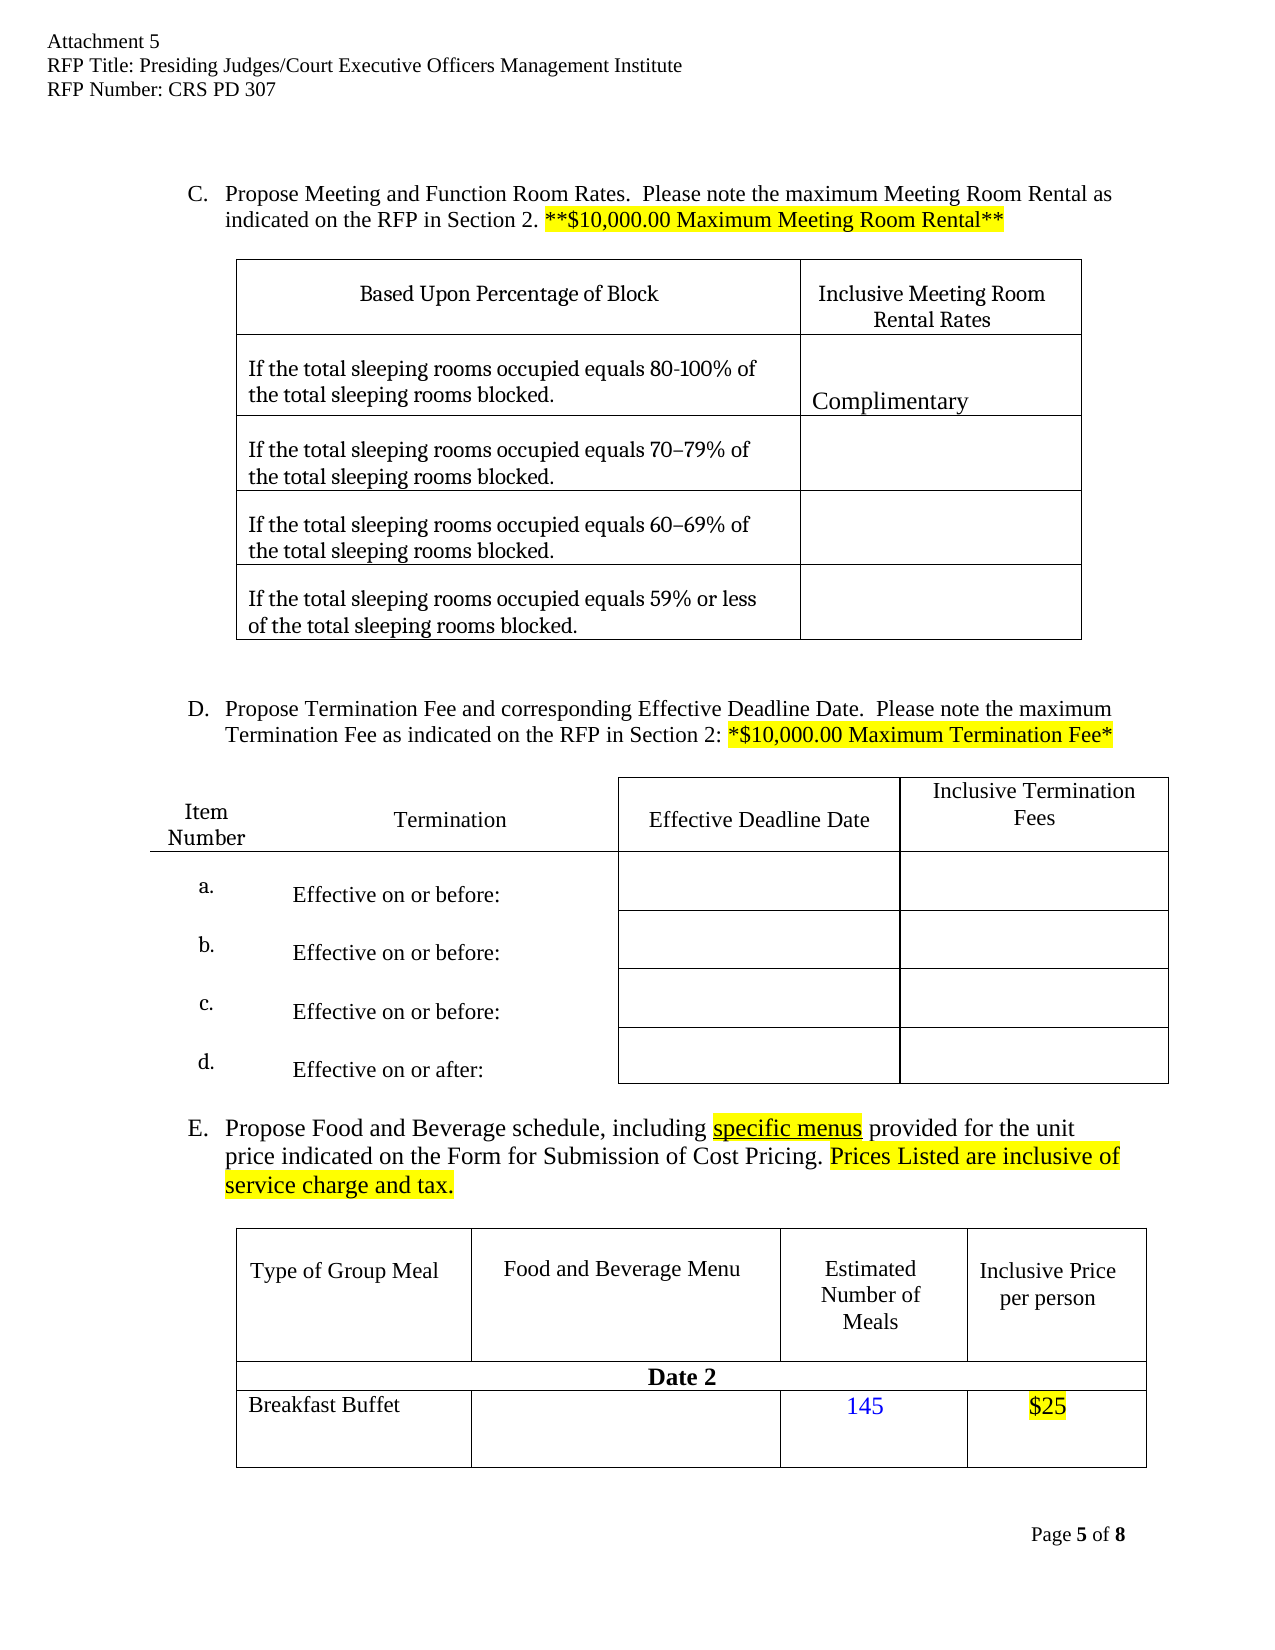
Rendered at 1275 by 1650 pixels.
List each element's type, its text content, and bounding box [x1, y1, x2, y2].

table_cell Date 2 [237, 1362, 1146, 1390]
table_cell Complimentary [801, 335, 1081, 415]
table_cell [901, 1028, 1168, 1083]
table_cell [619, 1028, 899, 1083]
table_cell [472, 1391, 780, 1467]
table_cell If the total sleeping rooms occupied equals 60–69% of the total sleeping rooms blocked. [237, 491, 800, 564]
table_header Inclusive Price per person [968, 1229, 1146, 1361]
table_cell [801, 416, 1081, 490]
table_header Estimated Number of Meals [781, 1229, 967, 1361]
table_cell If the total sleeping rooms occupied equals 59% or less of the total sleeping rooms blocked. [237, 565, 800, 639]
table_cell Effective on or before: [281, 852, 618, 910]
table_cell [901, 911, 1168, 968]
table_header Based Upon Percentage of Block [237, 260, 800, 333]
table_cell Breakfast Buffet [237, 1391, 471, 1467]
table_cell [619, 969, 899, 1027]
table_header Item Number [150, 777, 281, 851]
table_cell [901, 852, 1168, 910]
table_cell d. [150, 1027, 281, 1083]
table_header Termination [281, 777, 618, 851]
table_header Effective Deadline Date [619, 778, 899, 851]
table_cell [619, 852, 899, 910]
table_cell b. [150, 910, 281, 968]
table_header Inclusive Meeting Room Rental Rates [801, 260, 1081, 333]
table_cell If the total sleeping rooms occupied equals 80-100% of the total sleeping rooms blocked. [237, 335, 800, 415]
table_cell If the total sleeping rooms occupied equals 70–79% of the total sleeping rooms blocked. [237, 416, 800, 490]
table_cell [801, 491, 1081, 564]
table_cell Effective on or before: [281, 968, 618, 1027]
table_header Type of Group Meal [237, 1229, 471, 1361]
list Propose Termination Fee and corresponding Effective Deadline Date. Please note the maximum Termination Fee as indicated on the RFP in Section 2: *$10,000.00 Maximum Termination Fee* [187, 695, 1125, 748]
table_header Inclusive Termination Fees [901, 778, 1168, 851]
table_header Food and Beverage Menu [472, 1229, 780, 1361]
table_cell c. [150, 968, 281, 1027]
table_cell 145 [781, 1391, 967, 1467]
table_cell a. [150, 852, 281, 910]
table_cell [801, 565, 1081, 639]
table_cell Effective on or before: [281, 910, 618, 968]
list Propose Meeting and Function Room Rates. Please note the maximum Meeting Room Rental as indicated on the RFP in Section 2. **$10,000.00 Maximum Meeting Room Rental** [187, 180, 1125, 232]
table_cell $25 [968, 1391, 1146, 1467]
list Propose Food and Beverage schedule, including specific menus provided for the unit price indicated on the Form for Submission of Cost Pricing. Prices Listed are inclusive of service charge and tax. [187, 1113, 1125, 1199]
table_cell [619, 911, 899, 968]
table_cell Effective on or after: [281, 1027, 618, 1083]
table_cell [901, 969, 1168, 1027]
